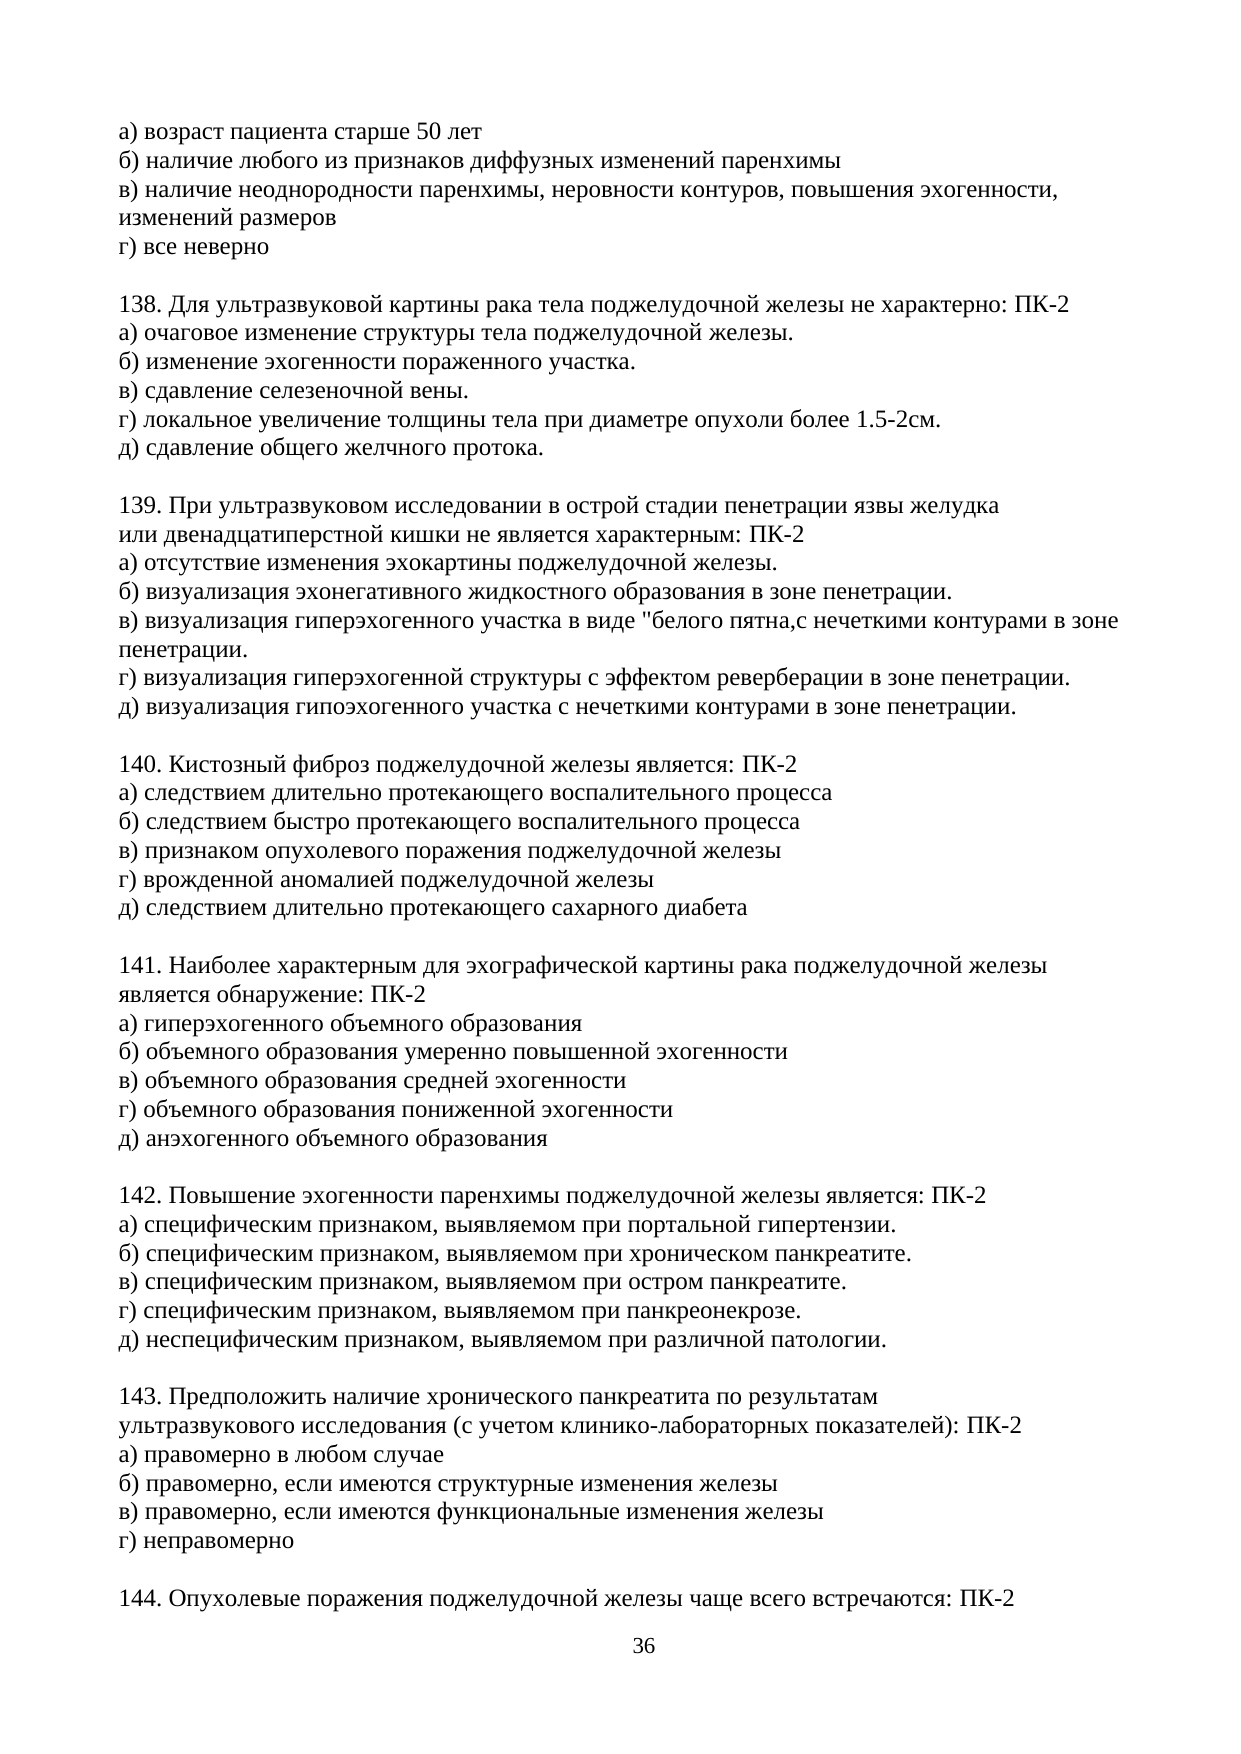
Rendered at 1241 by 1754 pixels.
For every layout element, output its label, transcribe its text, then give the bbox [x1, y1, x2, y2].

text г) специфическим признаком, выявляемом при панкреонекрозе. [118, 1295, 1192, 1324]
text б) объемного образования умеренно повышенной эхогенности в) объемного образования средней эхогенности [118, 1036, 790, 1094]
text в) признаком опухолевого поражения поджелудочной железы г) врожденной аномалией поджелудочной железы [118, 835, 783, 892]
text д) следствием длительно протекающего сахарного диабета [118, 892, 1192, 921]
text б) специфическим признаком, выявляемом при хроническом панкреатите. в) специфическим признаком, выявляемом при остром панкреатите. [118, 1238, 914, 1295]
text в) визуализация гиперэхогенного участка в виде "белого пятна,с нечеткими контурами в зоне пенетрации. [118, 605, 1121, 662]
text б) наличие любого из признаков диффузных изменений паренхимы [118, 145, 1192, 174]
list Повышение эхогенности паренхимы поджелудочной железы является: ПК-2 а) специфическим признаком, выявляемом при портальной гипертензии. [118, 1180, 987, 1238]
list При ультразвуковом исследовании в острой стадии пенетрации язвы желудка или двенадцатиперстной кишки не является характерным: ПК-2 [118, 490, 1045, 547]
text б) визуализация эхонегативного жидкостного образования в зоне пенетрации. [118, 576, 1192, 605]
text г) все неверно [118, 231, 1192, 260]
text г) локальное увеличение толщины тела при диаметре опухоли более 1.5-2см. д) сдавление общего желчного протока. [118, 404, 943, 461]
text а) следствием длительно протекающего воспалительного процесса б) следствием быстро протекающего воспалительного процесса [118, 777, 834, 835]
text б) изменение эхогенности пораженного участка. в) сдавление селезеночной вены. [118, 346, 638, 404]
text а) гиперэхогенного объемного образования [118, 1008, 1192, 1036]
text в) правомерно, если имеются функциональные изменения железы г) неправомерно [118, 1496, 826, 1554]
text д) неспецифическим признаком, выявляемом при различной патологии. [118, 1324, 1192, 1353]
text а) правомерно в любом случае [118, 1439, 1192, 1468]
list Предположить наличие хронического панкреатита по результатам ультразвукового исследования (с учетом клинико-лабораторных показателей): ПК-2 [118, 1381, 1061, 1439]
list Для ультразвуковой картины рака тела поджелудочной железы не характерно: ПК-2 а) очаговое изменение структуры тела поджелудочной железы. [118, 289, 1070, 346]
list Наиболее характерным для эхографической картины рака поджелудочной железы является обнаружение: ПК-2 [118, 950, 1146, 1008]
text б) правомерно, если имеются структурные изменения железы [118, 1468, 1192, 1496]
text в) наличие неоднородности паренхимы, неровности контуров, повышения эхогенности, изменений размеров [118, 174, 1060, 231]
text г) визуализация гиперэхогенной структуры с эффектом реверберации в зоне пенетрации. д) визуализация гипоэхогенного участка c нечеткими контурами в зоне пенетрации. [118, 662, 1072, 720]
list Опухолевые поражения поджелудочной железы чаще всего встречаются: ПК-2 [118, 1583, 1192, 1611]
list Кистозный фиброз поджелудочной железы является: ПК-2 [118, 749, 1192, 777]
text а) возраст пациента старше 50 лет [118, 116, 1192, 145]
text а) отсутствие изменения эхокартины поджелудочной железы. [118, 547, 1192, 576]
text г) объемного образования пониженной эхогенности д) анэхогенного объемного образования [118, 1094, 675, 1151]
